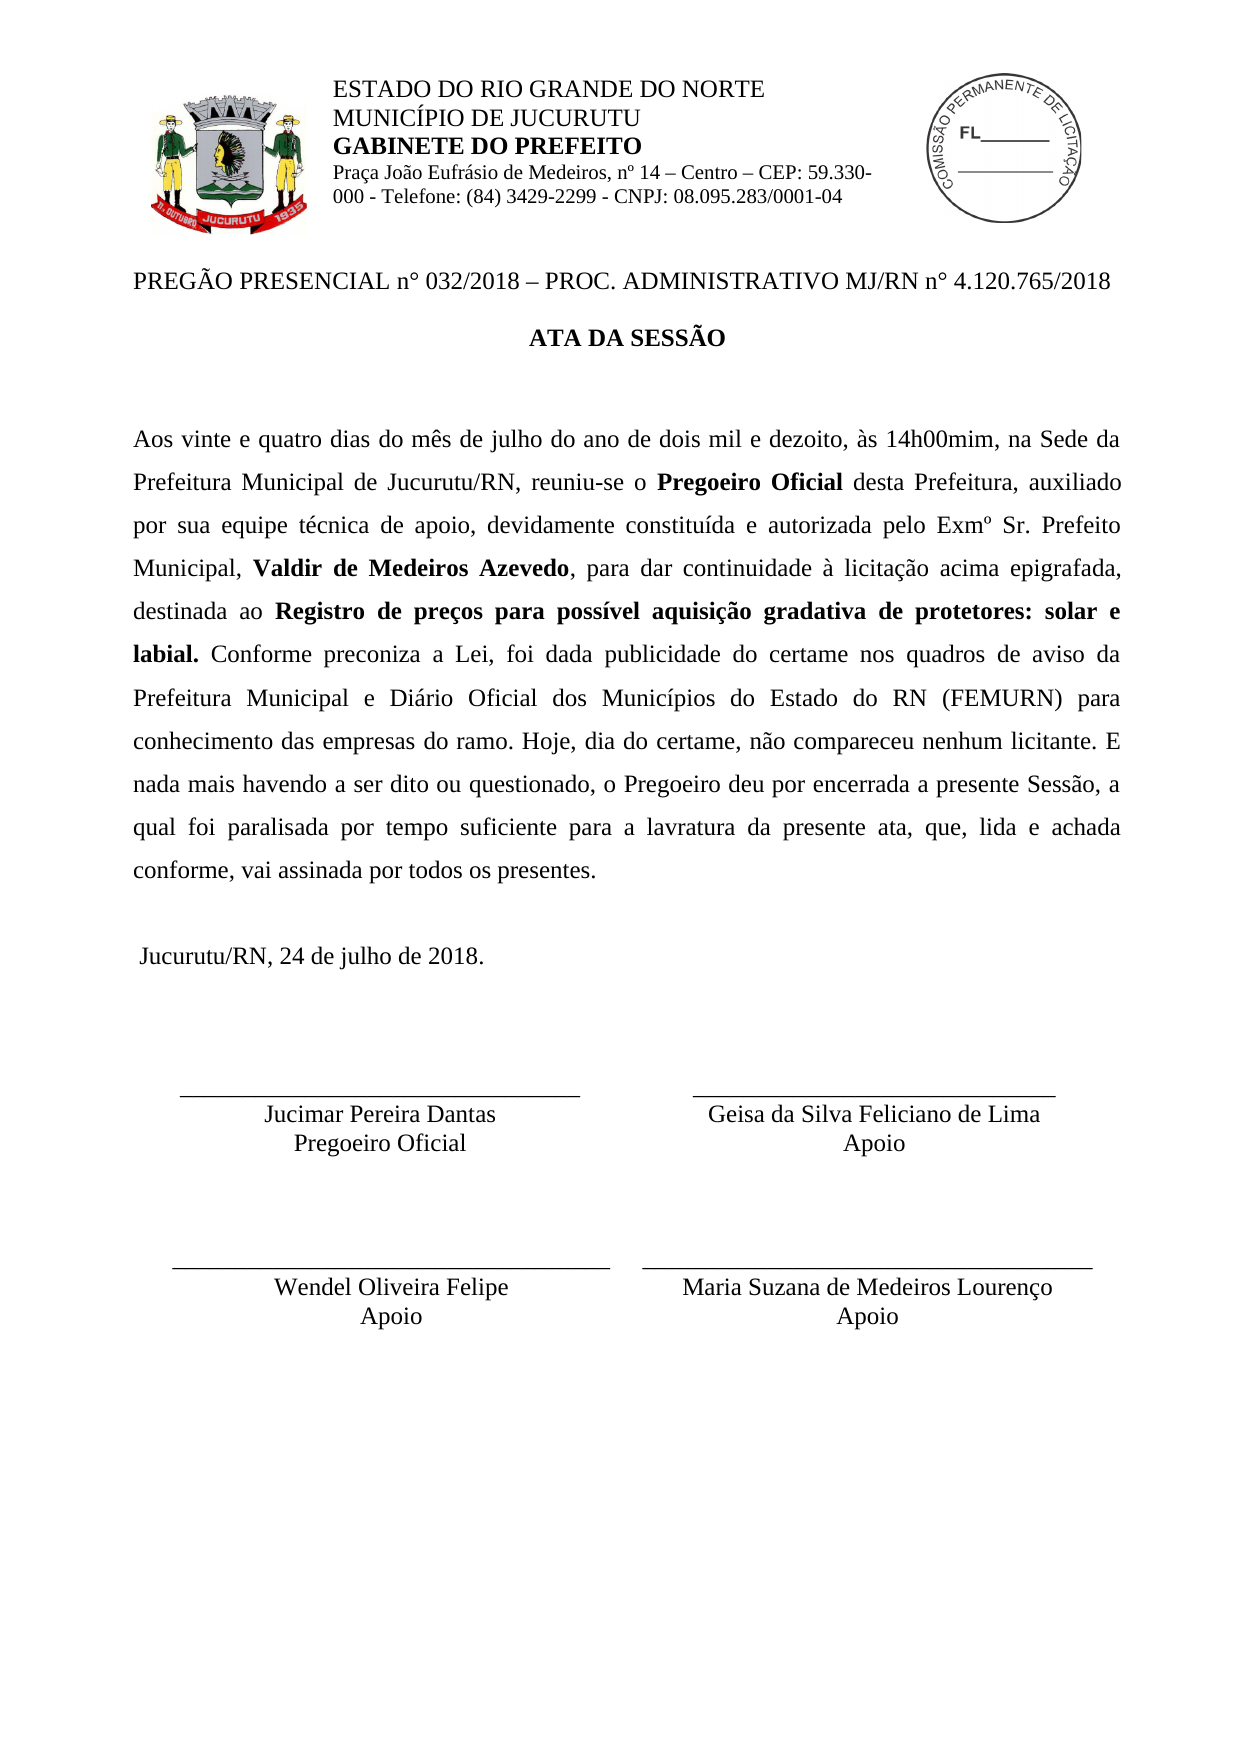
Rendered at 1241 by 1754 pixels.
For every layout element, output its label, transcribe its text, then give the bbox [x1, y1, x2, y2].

table_header ________________________________ [133, 1071, 627, 1099]
table_cell Apoio [627, 1128, 1121, 1157]
table_cell Geisa da Silva Feliciano de Lima [627, 1100, 1121, 1128]
table_header ___________________________________ Wendel Oliveira Felipe Apoio [151, 1243, 631, 1329]
table_cell Jucimar Pereira Dantas [133, 1100, 627, 1128]
text Jucurutu/RN, 24 de julho de 2018. [133, 941, 1122, 970]
table_cell Pregoeiro Oficial [133, 1128, 627, 1157]
picture [151, 94, 307, 235]
picture [926, 73, 1082, 223]
table_header ____________________________________ Maria Suzana de Medeiros Lourenço Apoio [631, 1243, 1104, 1329]
text Aos vinte e quatro dias do mês de julho do ano de dois mil e dezoito, às 14h00mim, na Sede da Prefeitura Municipal de Jucurutu/RN, reuniu-se o Pregoeiro Oficial desta Prefeitura, auxiliado por sua equipe técnica de apoio, devidamente constituída e autorizada pelo Exmº Sr. Prefeito Municipal, Valdir de Medeiros Azevedo, para dar continuidade à licitação acima epigrafada, destinada ao Registro de preços para possível aquisição gradativa de protetores: solar e labial. Conforme preconiza a Lei, foi dada publicidade do certame nos quadros de aviso da Prefeitura Municipal e Diário Oficial dos Municípios do Estado do RN (FEMURN) para conhecimento das empresas do ramo. Hoje, dia do certame, não compareceu nenhum licitante. E nada mais havendo a ser dito ou questionado, o Pregoeiro deu por encerrada a presente Sessão, a qual foi paralisada por tempo suficiente para a lavratura da presente ata, que, lida e achada conforme, vai assinada por todos os presentes. [133, 424, 1122, 884]
table_header _____________________________ [627, 1071, 1121, 1099]
